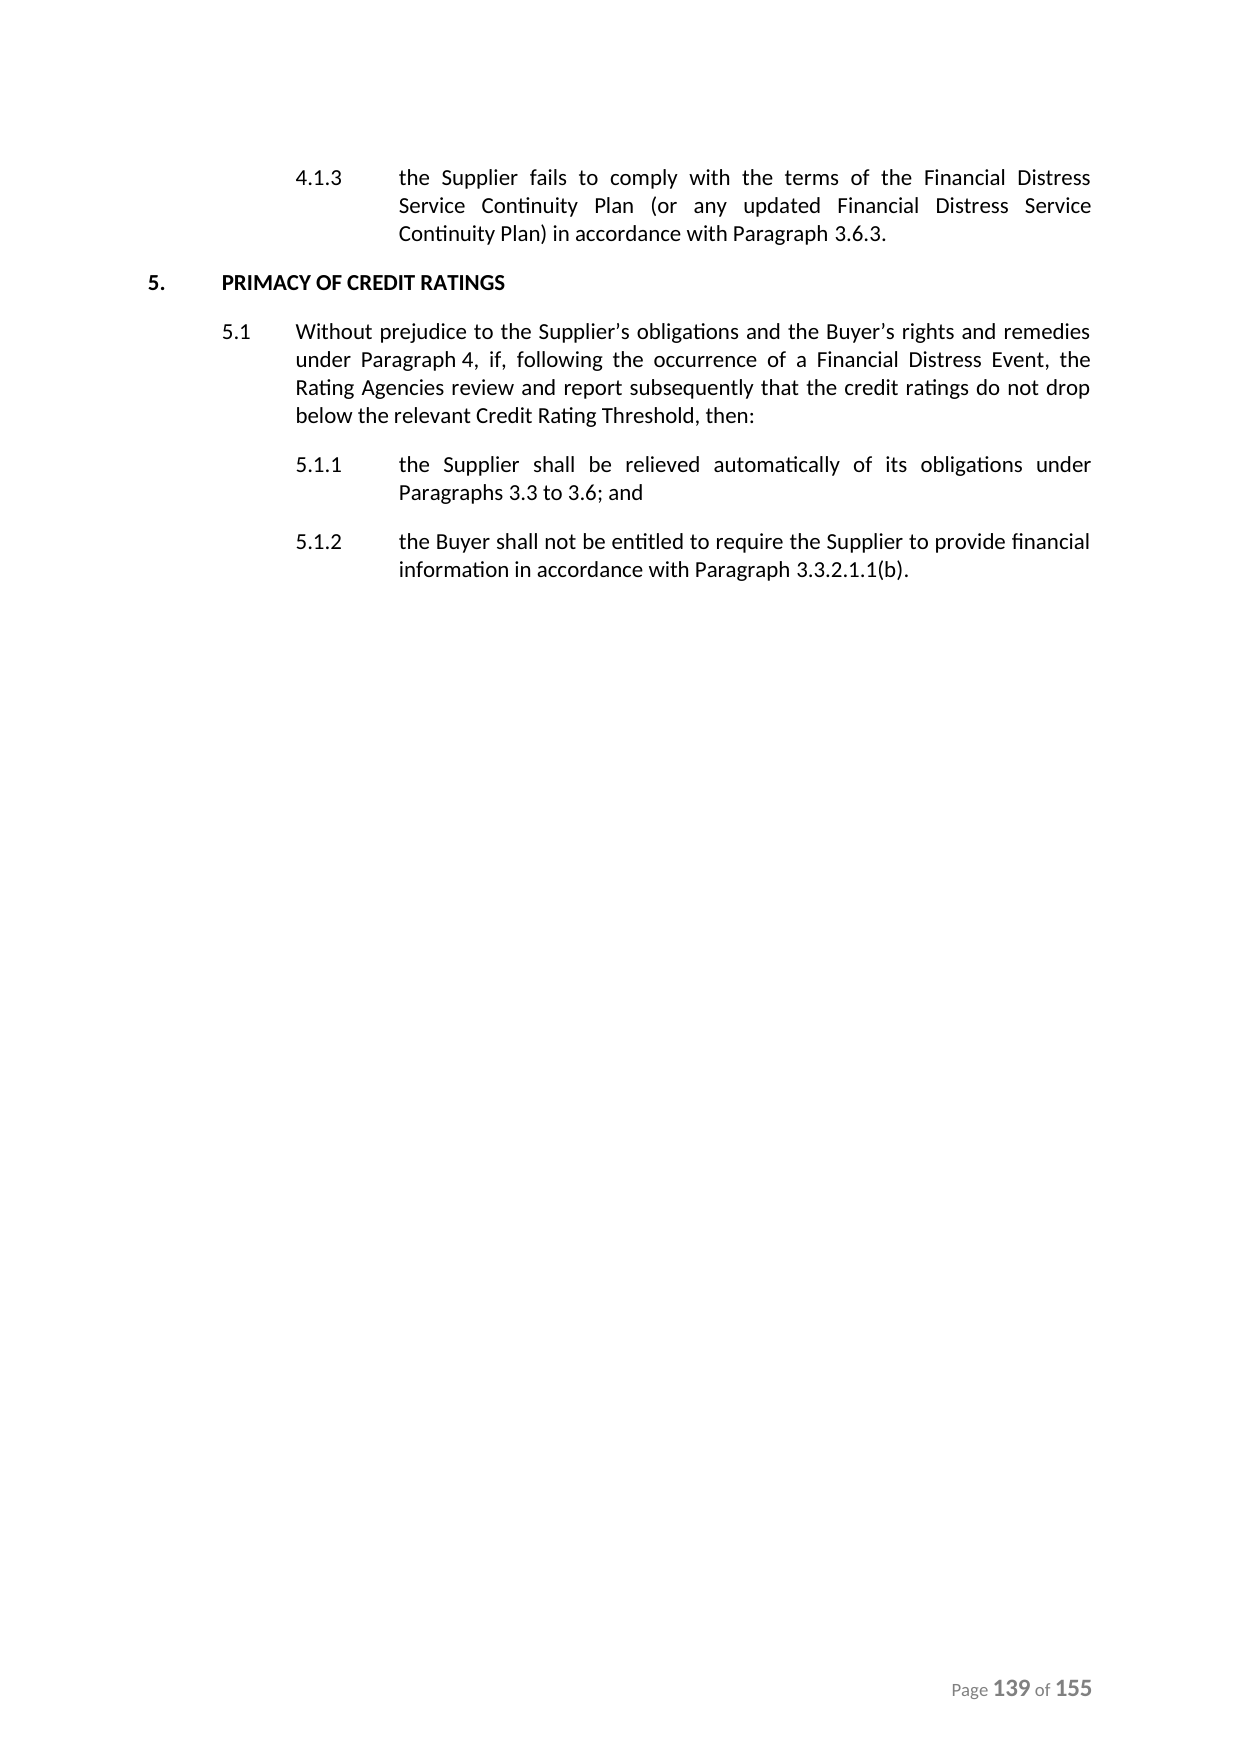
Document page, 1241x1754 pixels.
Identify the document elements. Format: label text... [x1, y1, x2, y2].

list Without prejudice to the Supplier’s obligations and the Buyer’s rights and remedies under Paragraph 4, if, following the occurrence of a Financial Distress Event, the Rating Agencies review and report subsequently that the credit ratings do not drop below the relevant Credit Rating Threshold, then: [222, 317, 1092, 429]
list the Buyer shall not be entitled to require the Supplier to provide financial information in accordance with Paragraph 3.3.2(b). [295, 527, 1092, 583]
list the Supplier fails to comply with the terms of the Financial Distress Service Continuity Plan (or any updated Financial Distress Service Continuity Plan) in accordance with Paragraph 3.6.3. [295, 163, 1092, 247]
list the Supplier shall be relieved automatically of its obligations under Paragraphs 3.3 to 3.6; and [295, 450, 1092, 506]
list PRIMACY OF CREDIT RATINGS [148, 268, 1092, 296]
